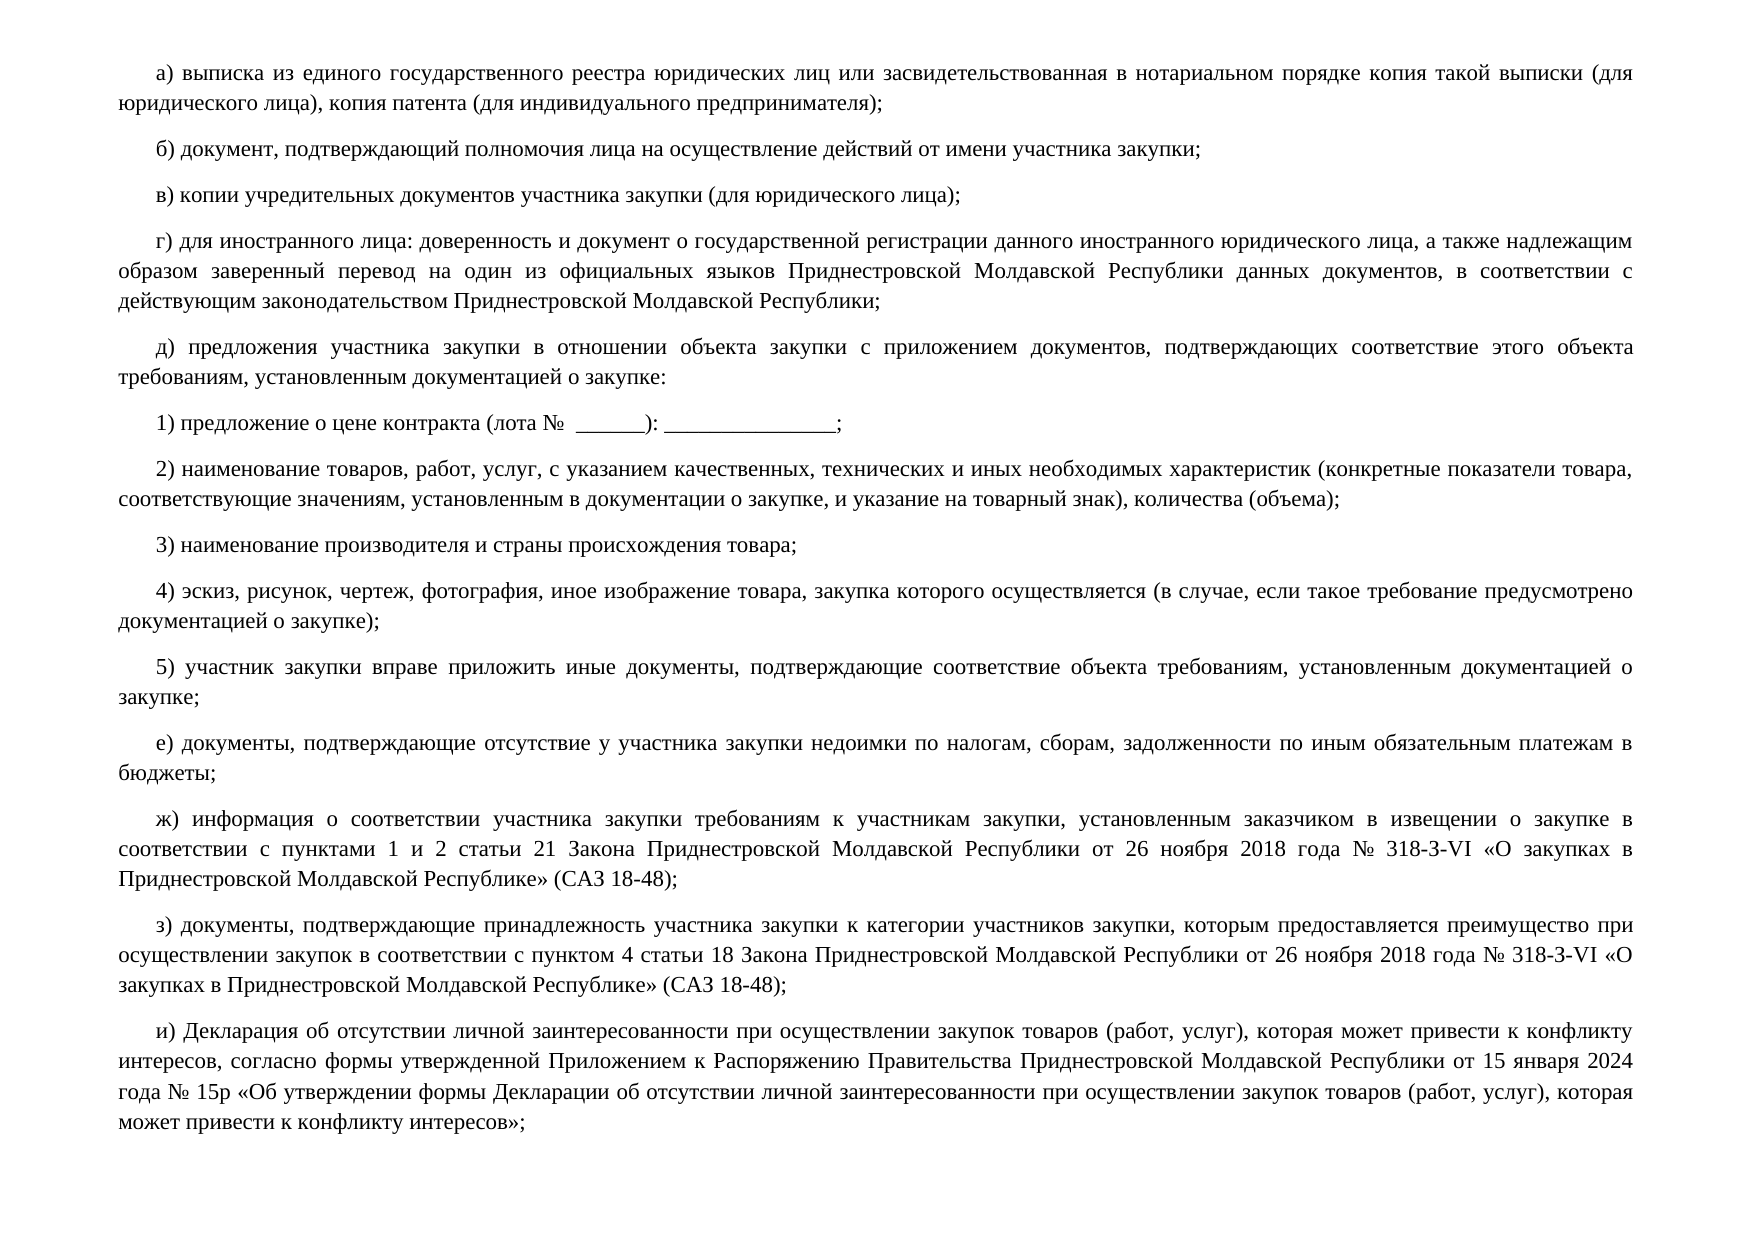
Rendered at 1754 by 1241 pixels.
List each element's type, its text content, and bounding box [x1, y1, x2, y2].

text з) документы, подтверждающие принадлежность участника закупки к категории участников закупки, которым предоставляется преимущество при осуществлении закупок в соответствии с пунктом 4 статьи 18 Закона Приднестровской Молдавской Республики от 26 ноября 2018 года № 318-З-VI «О закупках в Приднестровской Молдавской Республике» (САЗ 18-48); [118, 911, 1636, 998]
text а) выписка из единого государственного реестра юридических лиц или засвидетельствованная в нотариальном порядке копия такой выписки (для юридического лица), копия патента (для индивидуального предпринимателя); [118, 59, 1636, 116]
text 1) предложение о цене контракта (лота № ______): _______________; [118, 409, 1636, 435]
text ж) информация о соответствии участника закупки требованиям к участникам закупки, установленным заказчиком в извещении о закупке в соответствии с пунктами 1 и 2 статьи 21 Закона Приднестровской Молдавской Республики от 26 ноября 2018 года № 318-З-VI «О закупках в Приднестровской Молдавской Республике» (САЗ 18-48); [118, 805, 1636, 892]
text 5) участник закупки вправе приложить иные документы, подтверждающие соответствие объекта требованиям, установленным документацией о закупке; [118, 653, 1636, 709]
text 2) наименование товаров, работ, услуг, с указанием качественных, технических и иных необходимых характеристик (конкретные показатели товара, соответствующие значениям, установленным в документации о закупке, и указание на товарный знак), количества (объема); [118, 455, 1636, 511]
text е) документы, подтверждающие отсутствие у участника закупки недоимки по налогам, сборам, задолженности по иным обязательным платежам в бюджеты; [118, 729, 1636, 785]
text и) Декларация об отсутствии личной заинтересованности при осуществлении закупок товаров (работ, услуг), которая может привести к конфликту интересов, согласно формы утвержденной Приложением к Распоряжению Правительства Приднестровской Молдавской Республики от 15 января 2024 года № 15р «Об утверждении формы Декларации об отсутствии личной заинтересованности при осуществлении закупок товаров (работ, услуг), которая может привести к конфликту интересов»; [118, 1017, 1636, 1134]
text 4) эскиз, рисунок, чертеж, фотография, иное изображение товара, закупка которого осуществляется (в случае, если такое требование предусмотрено документацией о закупке); [118, 577, 1636, 633]
text 3) наименование производителя и страны происхождения товара; [118, 531, 1636, 557]
text в) копии учредительных документов участника закупки (для юридического лица); [118, 181, 1636, 207]
text г) для иностранного лица: доверенность и документ о государственной регистрации данного иностранного юридического лица, а также надлежащим образом заверенный перевод на один из официальных языков Приднестровской Молдавской Республики данных документов, в соответствии с действующим законодательством Приднестровской Молдавской Республики; [118, 227, 1636, 313]
text б) документ, подтверждающий полномочия лица на осуществление действий от имени участника закупки; [118, 135, 1636, 161]
text д) предложения участника закупки в отношении объекта закупки с приложением документов, подтверждающих соответствие этого объекта требованиям, установленным документацией о закупке: [118, 333, 1636, 389]
